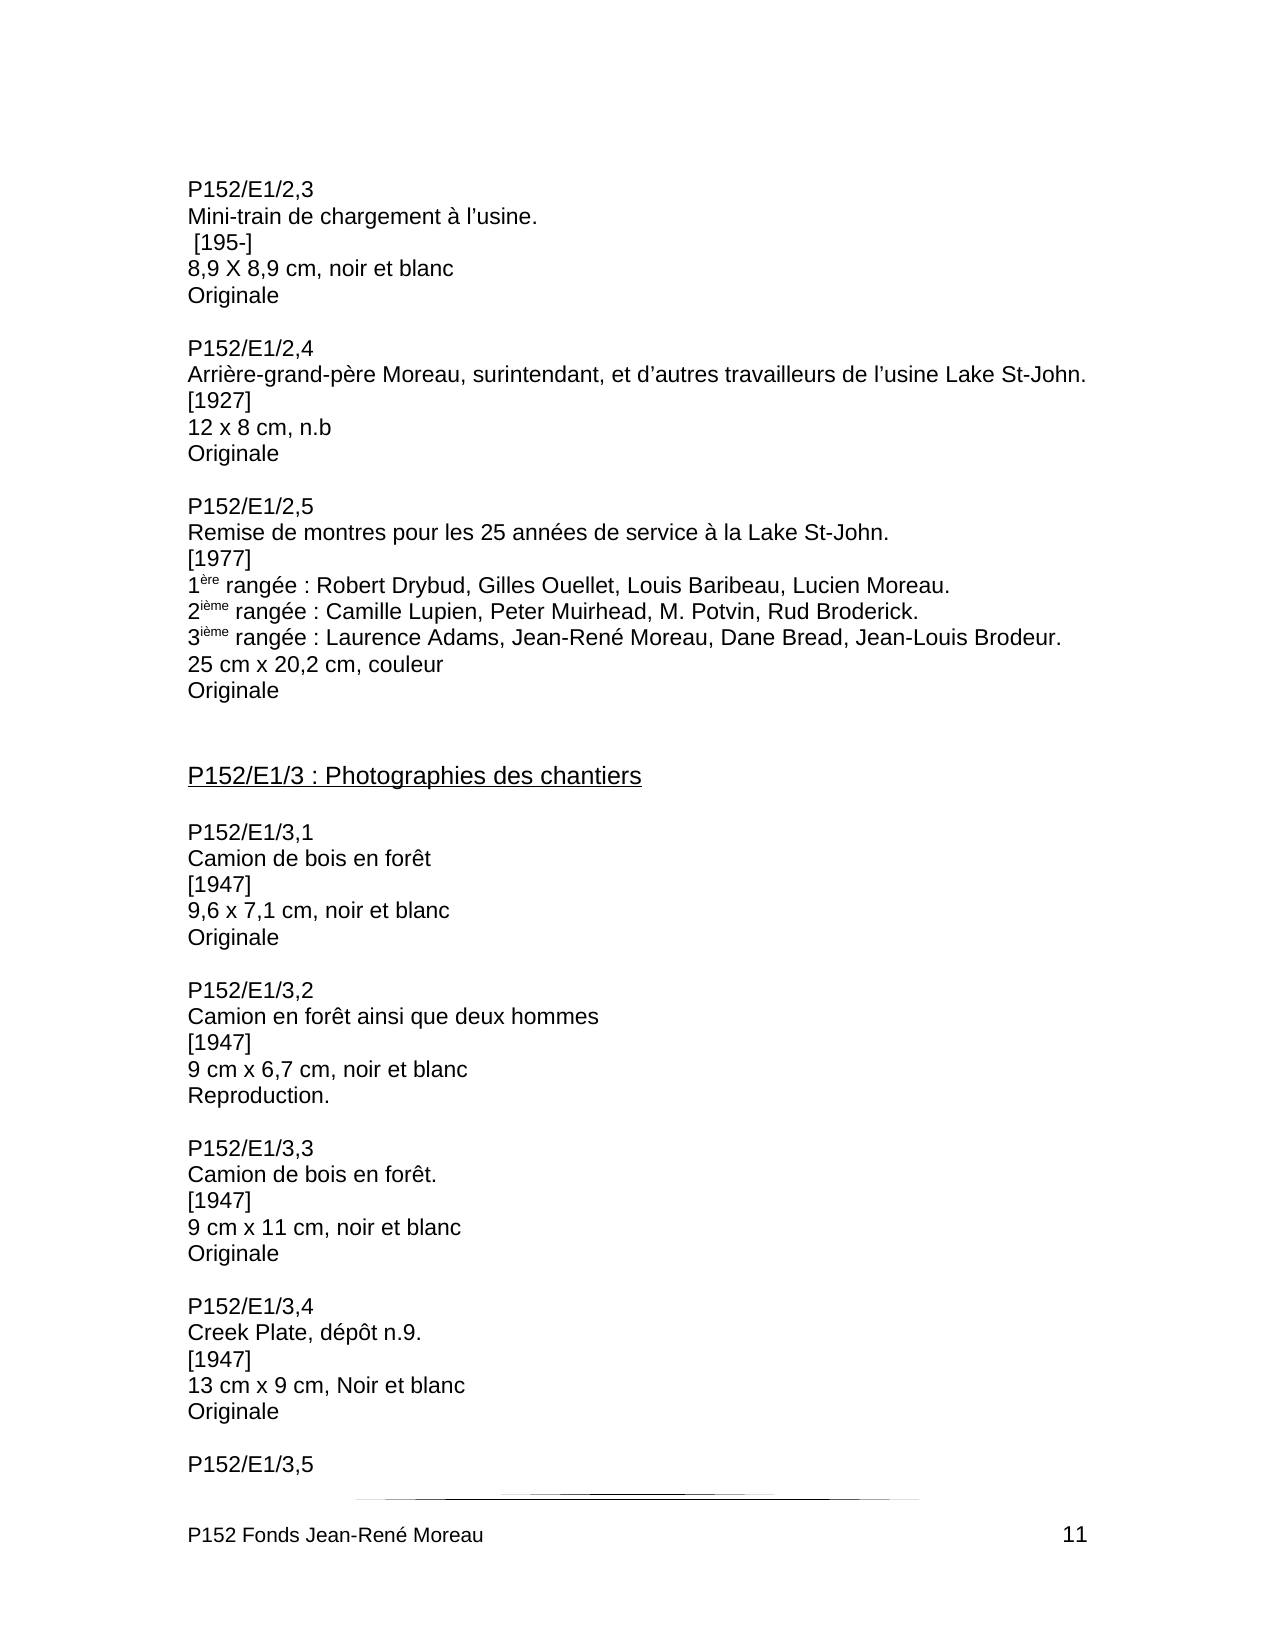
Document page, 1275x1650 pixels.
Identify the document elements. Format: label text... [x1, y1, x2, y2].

text 2ième rangée : Camille Lupien, Peter Muirhead, M. Potvin, Rud Broderick. [187, 598, 1087, 624]
text Camion en forêt ainsi que deux hommes [187, 1003, 1087, 1029]
text 12 x 8 cm, n.b [187, 413, 1087, 440]
text [1947] [187, 1187, 1087, 1214]
text P152/E1/2,3 [187, 176, 1087, 203]
text [1947] [187, 1346, 1087, 1372]
text [1947] [187, 1029, 1087, 1056]
text Mini-train de chargement à l’usine. [187, 203, 1087, 229]
text Creek Plate, dépôt n.9. [187, 1319, 1087, 1346]
text 9,6 x 7,1 cm, noir et blanc [187, 897, 1087, 924]
text 25 cm x 20,2 cm, couleur [187, 651, 1087, 677]
text Reproduction. [187, 1082, 1087, 1108]
text P152/E1/3 : Photographies des chantiers [187, 761, 1087, 790]
text 9 cm x 6,7 cm, noir et blanc [187, 1056, 1087, 1082]
text [1947] [187, 871, 1087, 897]
text Camion de bois en forêt. [187, 1161, 1087, 1187]
text Originale [187, 282, 1087, 308]
text Arrière-grand-père Moreau, surintendant, et d’autres travailleurs de l’usine Lake St-John. [1927] [187, 361, 1087, 413]
text Originale [187, 1398, 1087, 1424]
text [1977] [187, 545, 1087, 572]
text P152/E1/3,4 [187, 1293, 1087, 1319]
text 8,9 X 8,9 cm, noir et blanc [187, 255, 1087, 282]
text 1ère rangée : Robert Drybud, Gilles Ouellet, Louis Baribeau, Lucien Moreau. [187, 572, 1087, 598]
text Originale [187, 440, 1087, 466]
text 3ième rangée : Laurence Adams, Jean-René Moreau, Dane Bread, Jean-Louis Brodeur. [187, 624, 1087, 651]
text P152/E1/2,4 [187, 334, 1087, 361]
text Originale [187, 924, 1087, 950]
text P152/E1/3,3 [187, 1135, 1087, 1161]
text [195-] [187, 229, 1087, 255]
text 9 cm x 11 cm, noir et blanc [187, 1214, 1087, 1240]
text P152/E1/3,5 [187, 1451, 1087, 1477]
text Originale [187, 1240, 1087, 1266]
text Camion de bois en forêt [187, 845, 1087, 871]
text Remise de montres pour les 25 années de service à la Lake St-John. [187, 519, 1087, 545]
text Originale [187, 677, 1087, 703]
text P152/E1/3,1 [187, 818, 1087, 845]
text P152/E1/2,5 [187, 493, 1087, 519]
text 13 cm x 9 cm, Noir et blanc [187, 1372, 1087, 1398]
text P152/E1/3,2 [187, 977, 1087, 1003]
